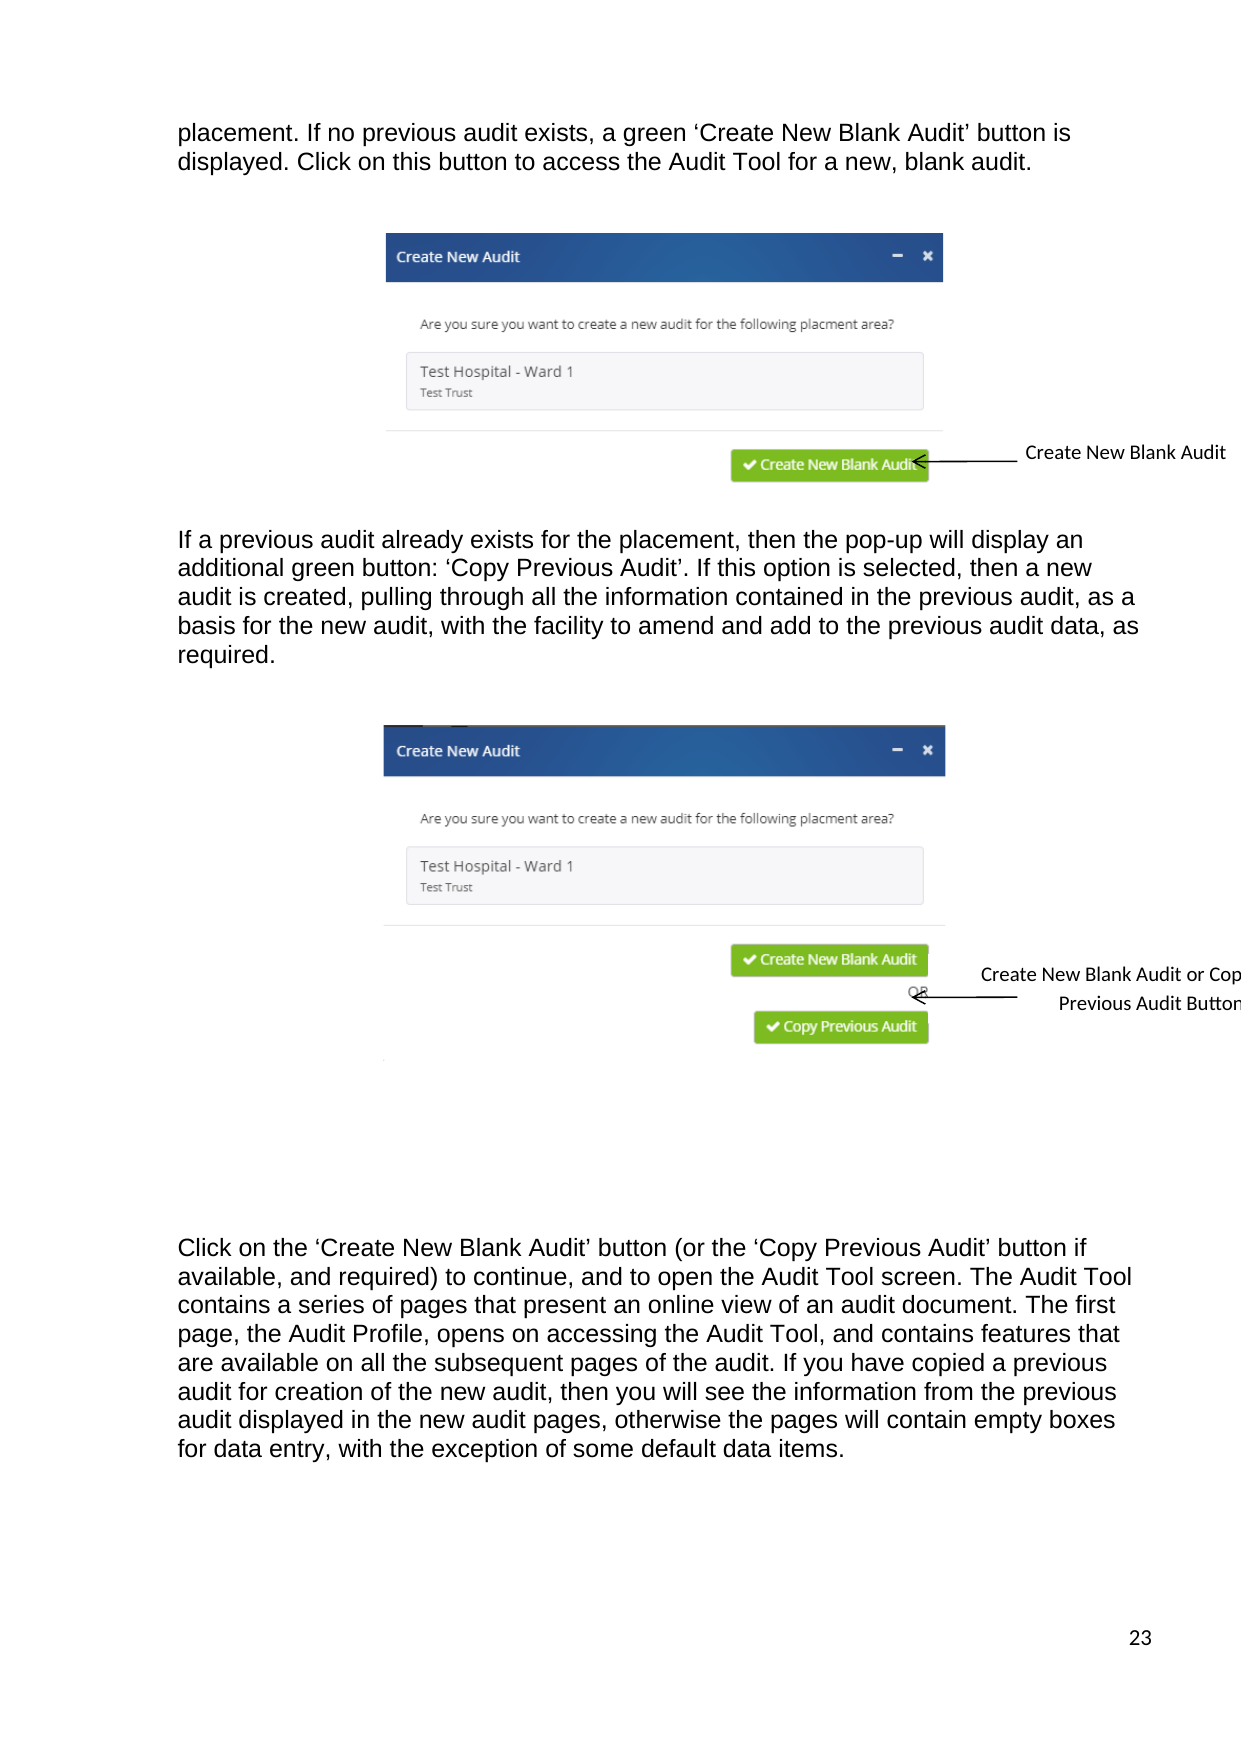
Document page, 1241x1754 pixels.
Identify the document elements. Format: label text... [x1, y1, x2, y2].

text If a previous audit already exists for the placement, then the pop-up will display an additional green button: ‘Copy Previous Audit’. If this option is selected, then a new audit is created, pulling through all the information contained in the previous audit, as a basis for the new audit, with the facility to amend and add to the previous audit data, as required. [177, 524, 1152, 668]
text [177, 118, 1152, 176]
text Click on the ‘Create New Blank Audit’ button (or the ‘Copy Previous Audit’ button if available, and required) to continue, and to open the Audit Tool screen. The Audit Tool contains a series of pages that present an online view of an audit document. The first page, the Audit Profile, opens on accessing the Audit Tool, and contains features that are available on all the subsequent pages of the audit. If you have copied a previous audit for creation of the new audit, then you will see the information from the previous audit displayed in the new audit pages, otherwise the pages will contain empty boxes for data entry, with the exception of some default data items. [177, 1233, 1152, 1463]
